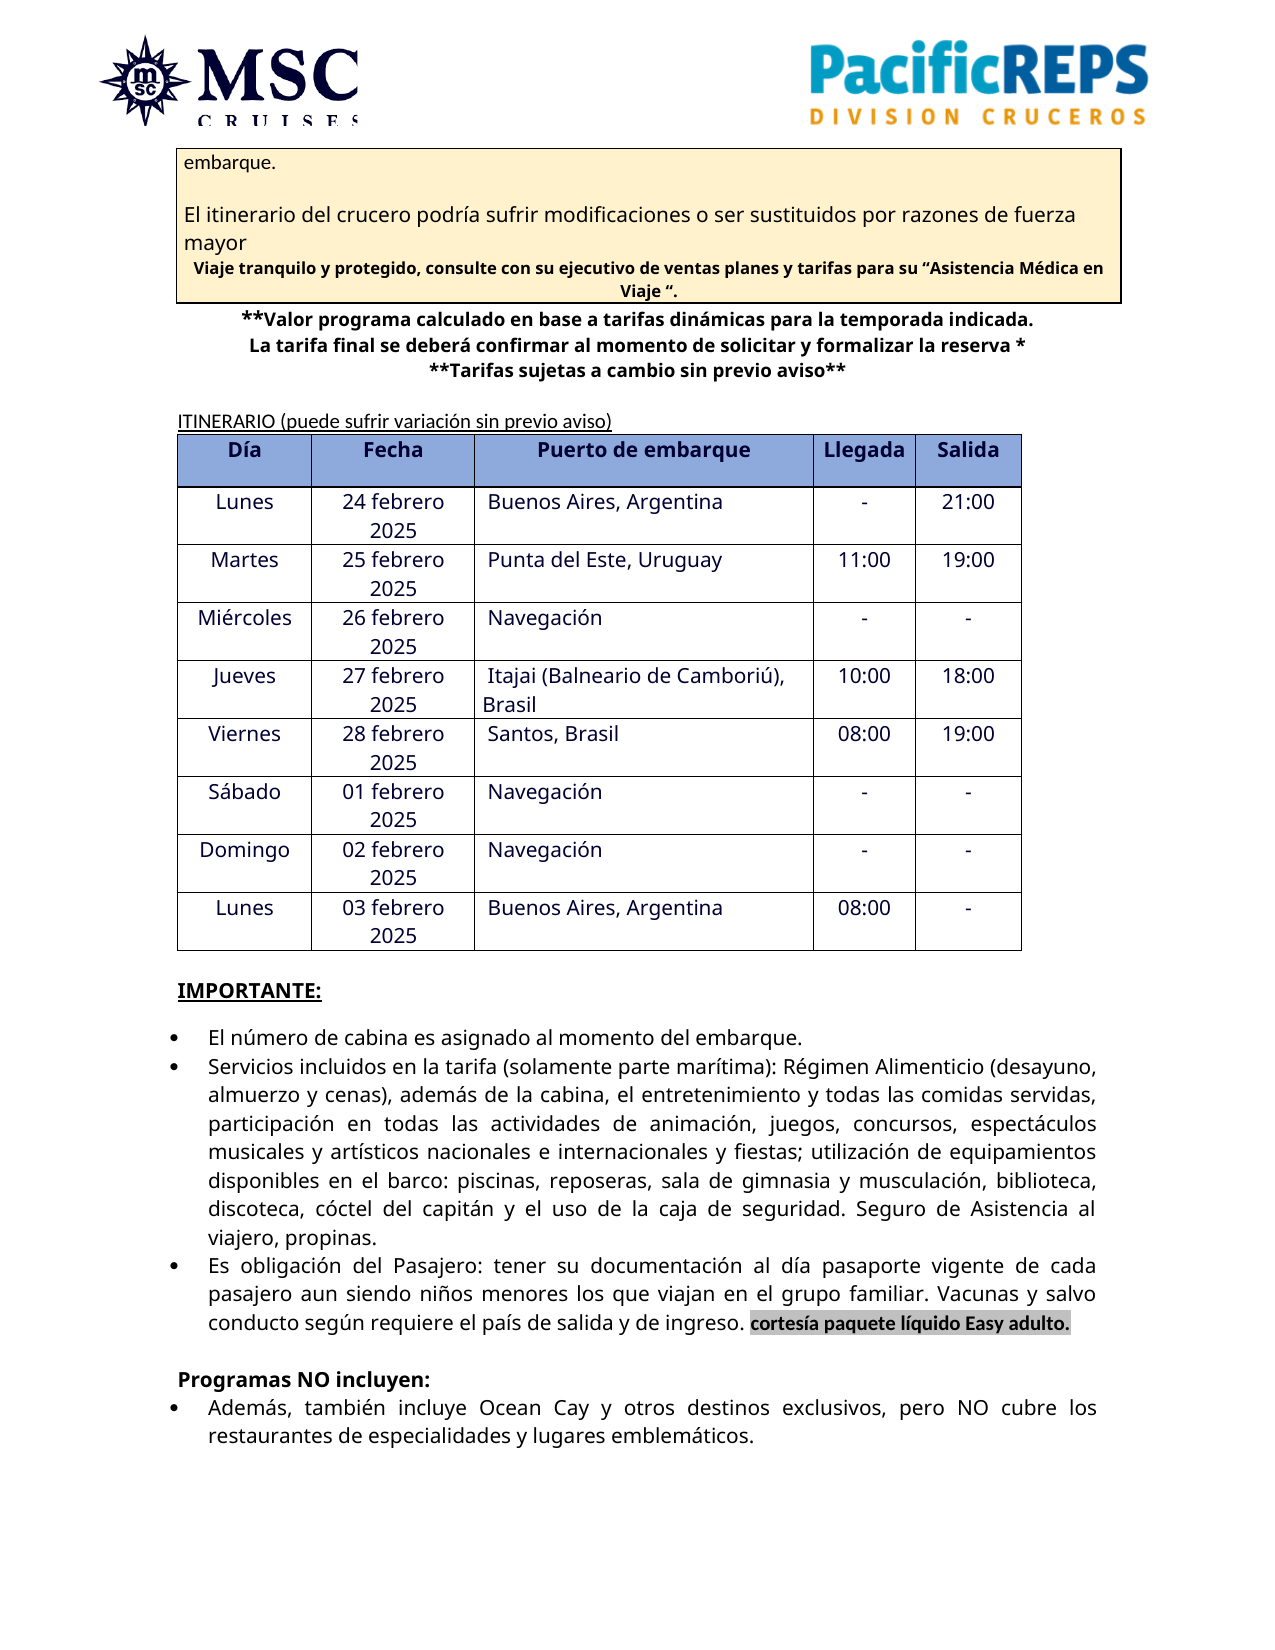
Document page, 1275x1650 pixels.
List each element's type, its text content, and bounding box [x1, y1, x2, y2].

table_cell Lunes [178, 488, 311, 544]
table_cell Punta del Este, Uruguay [475, 545, 813, 602]
table_cell 28 febrero 2025 [312, 719, 474, 776]
table_cell Viernes [178, 719, 311, 776]
text Programas NO incluyen: [177, 1365, 1098, 1393]
text ITINERARIO (puede sufrir variación sin previo aviso) [177, 409, 1098, 434]
text IMPORTANTE: [177, 976, 1098, 1005]
text La tarifa final se deberá confirmar al momento de solicitar y formalizar la reserva * [177, 332, 1098, 358]
table_cell Navegación [475, 777, 813, 834]
table_cell 26 febrero 2025 [312, 603, 474, 660]
table_cell - [916, 777, 1021, 834]
list Además, también incluye Ocean Cay y otros destinos exclusivos, pero NO cubre los restaurantes de especialidades y lugares emblemáticos. [170, 1393, 1098, 1450]
table_cell 25 febrero 2025 [312, 545, 474, 602]
table_cell 08:00 [814, 893, 915, 950]
list Servicios incluidos en la tarifa (solamente parte marítima): Régimen Alimenticio (desayuno, almuerzo y cenas), además de la cabina, el entretenimiento y todas las comidas servidas, participación en todas las actividades de animación, juegos, concursos, espectáculos musicales y artísticos nacionales e internacionales y fiestas; utilización de equipamientos disponibles en el barco: piscinas, reposeras, sala de gimnasia y musculación, biblioteca, discoteca, cóctel del capitán y el uso de la caja de seguridad. Seguro de Asistencia al viajero, propinas. [170, 1052, 1098, 1251]
list Es obligación del Pasajero: tener su documentación al día pasaporte vigente de cada pasajero aun siendo niños menores los que viajan en el grupo familiar. Vacunas y salvo conducto según requiere el país de salida y de ingreso. cortesía paquete líquido Easy adulto. [170, 1251, 1098, 1336]
list El número de cabina es asignado al momento del embarque. [170, 1023, 1098, 1052]
table_cell - [916, 835, 1021, 892]
table_cell Navegación [475, 603, 813, 660]
table_cell Buenos Aires, Argentina [475, 893, 813, 950]
text **Valor programa calculado en base a tarifas dinámicas para la temporada indicada. [177, 304, 1098, 332]
picture [98, 34, 358, 126]
table_cell Navegación [475, 835, 813, 892]
table_cell Domingo [178, 835, 311, 892]
table_header Día [178, 435, 311, 486]
table_cell 21:00 [916, 488, 1021, 544]
table_cell 11:00 [814, 545, 915, 602]
text **Tarifas sujetas a cambio sin previo aviso** [177, 358, 1098, 383]
table_cell 24 febrero 2025 [312, 488, 474, 544]
table_cell 02 febrero 2025 [312, 835, 474, 892]
table_cell - [916, 893, 1021, 950]
table_cell 27 febrero 2025 [312, 661, 474, 718]
picture [806, 37, 1153, 125]
table_cell - [916, 603, 1021, 660]
table_cell Buenos Aires, Argentina [475, 488, 813, 544]
table_header Puerto de embarque [475, 435, 813, 486]
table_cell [177, 149, 1120, 302]
table_cell 08:00 [814, 719, 915, 776]
table_cell Miércoles [178, 603, 311, 660]
table_cell 01 febrero 2025 [312, 777, 474, 834]
table_cell - [814, 777, 915, 834]
table_header Fecha [312, 435, 474, 486]
table_cell Lunes [178, 893, 311, 950]
table_cell 19:00 [916, 545, 1021, 602]
table_cell Santos, Brasil [475, 719, 813, 776]
table_header Llegada [814, 435, 915, 486]
table_cell 19:00 [916, 719, 1021, 776]
table_cell - [814, 603, 915, 660]
table_cell Jueves [178, 661, 311, 718]
table_cell - [814, 488, 915, 544]
table_cell Itajai (Balneario de Camboriú), Brasil [475, 661, 813, 718]
table_cell 10:00 [814, 661, 915, 718]
table_cell 18:00 [916, 661, 1021, 718]
table_cell Sábado [178, 777, 311, 834]
table_cell - [814, 835, 915, 892]
table_cell Martes [178, 545, 311, 602]
table_cell 03 febrero 2025 [312, 893, 474, 950]
table_header Salida [916, 435, 1021, 486]
